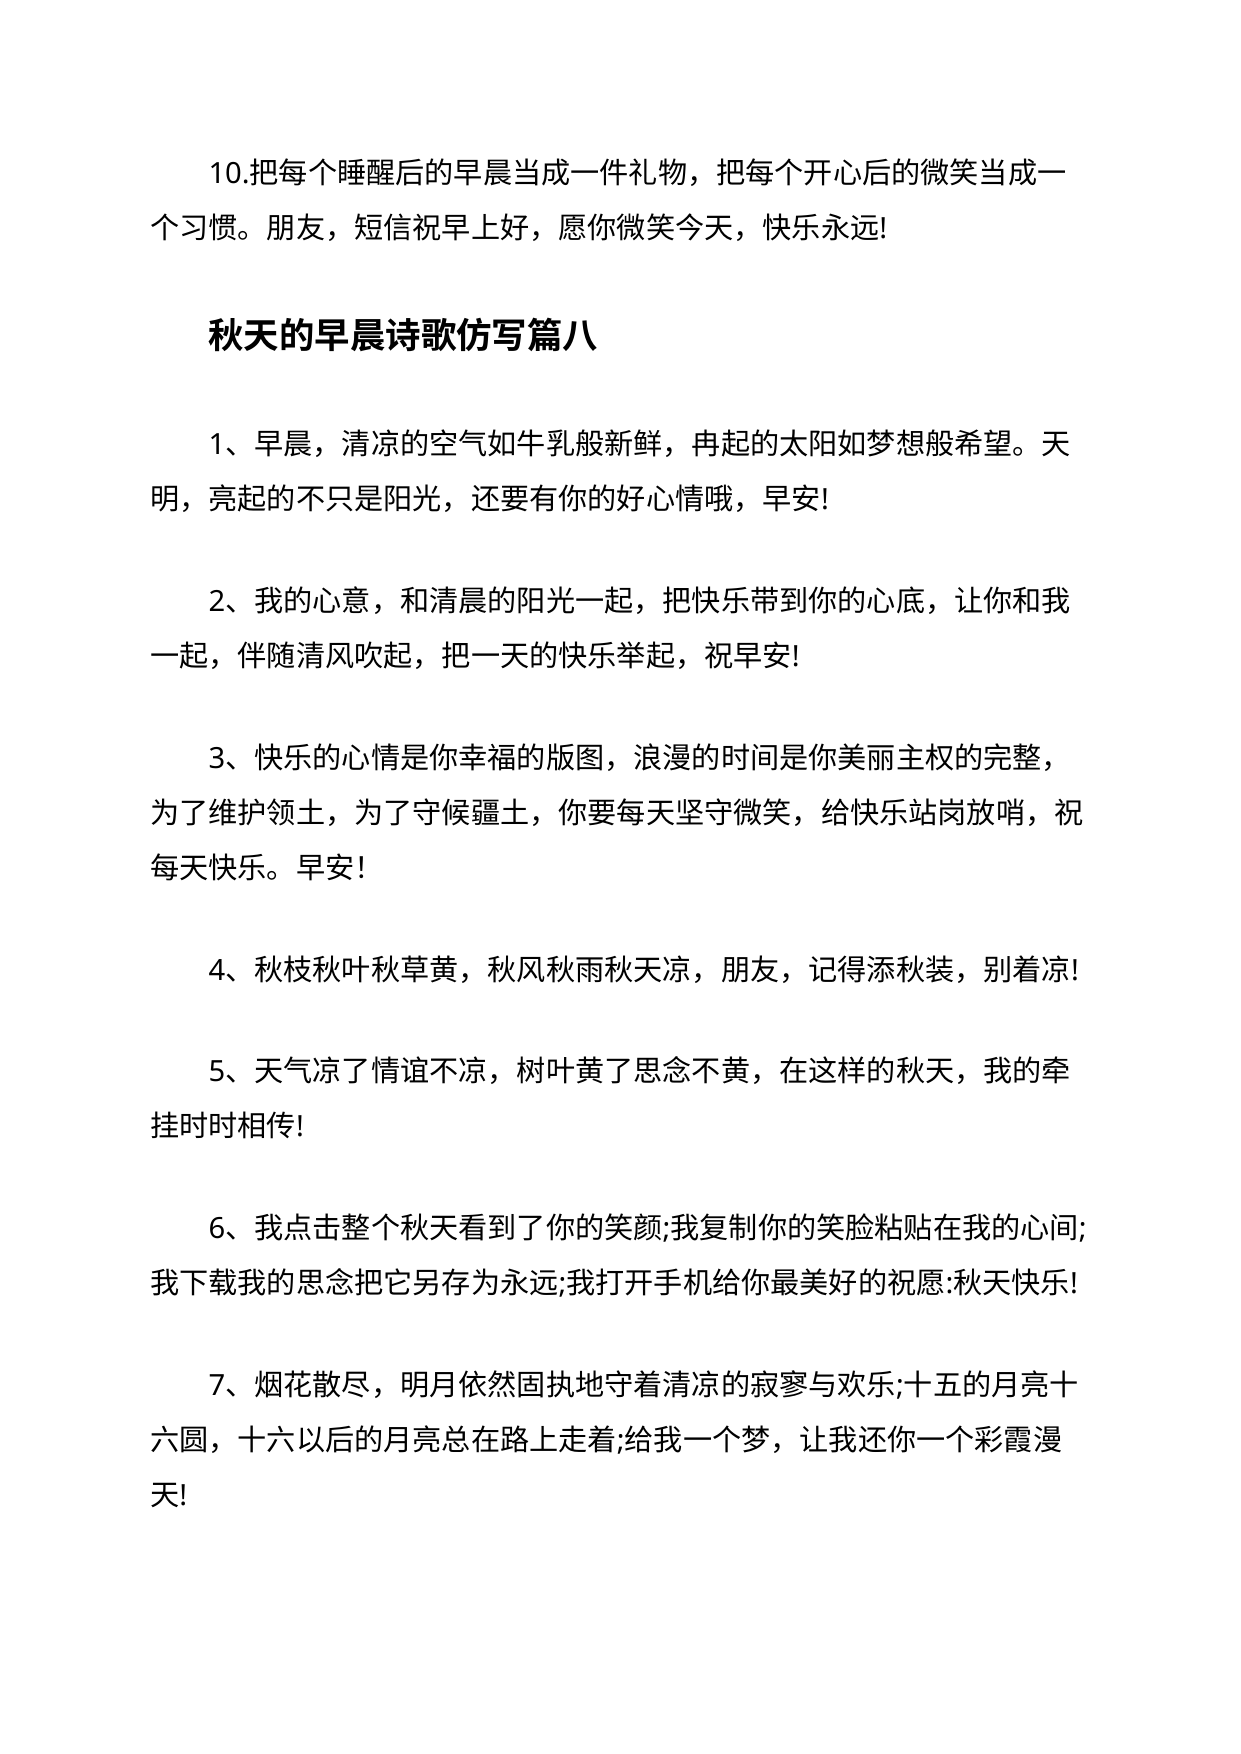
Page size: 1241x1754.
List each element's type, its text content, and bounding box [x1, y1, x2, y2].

text 5、天气凉了情谊不凉，树叶黄了思念不黄，在这样的秋天，我的牵挂时时相传! [150, 1048, 1090, 1145]
text 4、秋枝秋叶秋草黄，秋风秋雨秋天凉，朋友，记得添秋装，别着凉! [150, 946, 1090, 988]
text 6、我点击整个秋天看到了你的笑颜;我复制你的笑脸粘贴在我的心间;我下载我的思念把它另存为永远;我打开手机给你最美好的祝愿:秋天快乐! [150, 1205, 1090, 1302]
text 7、烟花散尽，明月依然固执地守着清凉的寂寥与欢乐;十五的月亮十六圆，十六以后的月亮总在路上走着;给我一个梦，让我还你一个彩霞漫天! [150, 1362, 1090, 1514]
text 1、早晨，清凉的空气如牛乳般新鲜，冉起的太阳如梦想般希望。天明，亮起的不只是阳光，还要有你的好心情哦，早安! [150, 420, 1090, 518]
text 10.把每个睡醒后的早晨当成一件礼物，把每个开心后的微笑当成一个习惯。朋友，短信祝早上好，愿你微笑今天，快乐永远! [150, 150, 1090, 247]
text 秋天的早晨诗歌仿写篇八 [150, 307, 1090, 358]
text 3、快乐的心情是你幸福的版图，浪漫的时间是你美丽主权的完整，为了维护领土，为了守候疆土，你要每天坚守微笑，给快乐站岗放哨，祝每天快乐。早安！ [150, 734, 1090, 887]
text 2、我的心意，和清晨的阳光一起，把快乐带到你的心底，让你和我一起，伴随清风吹起，把一天的快乐举起，祝早安! [150, 577, 1090, 675]
